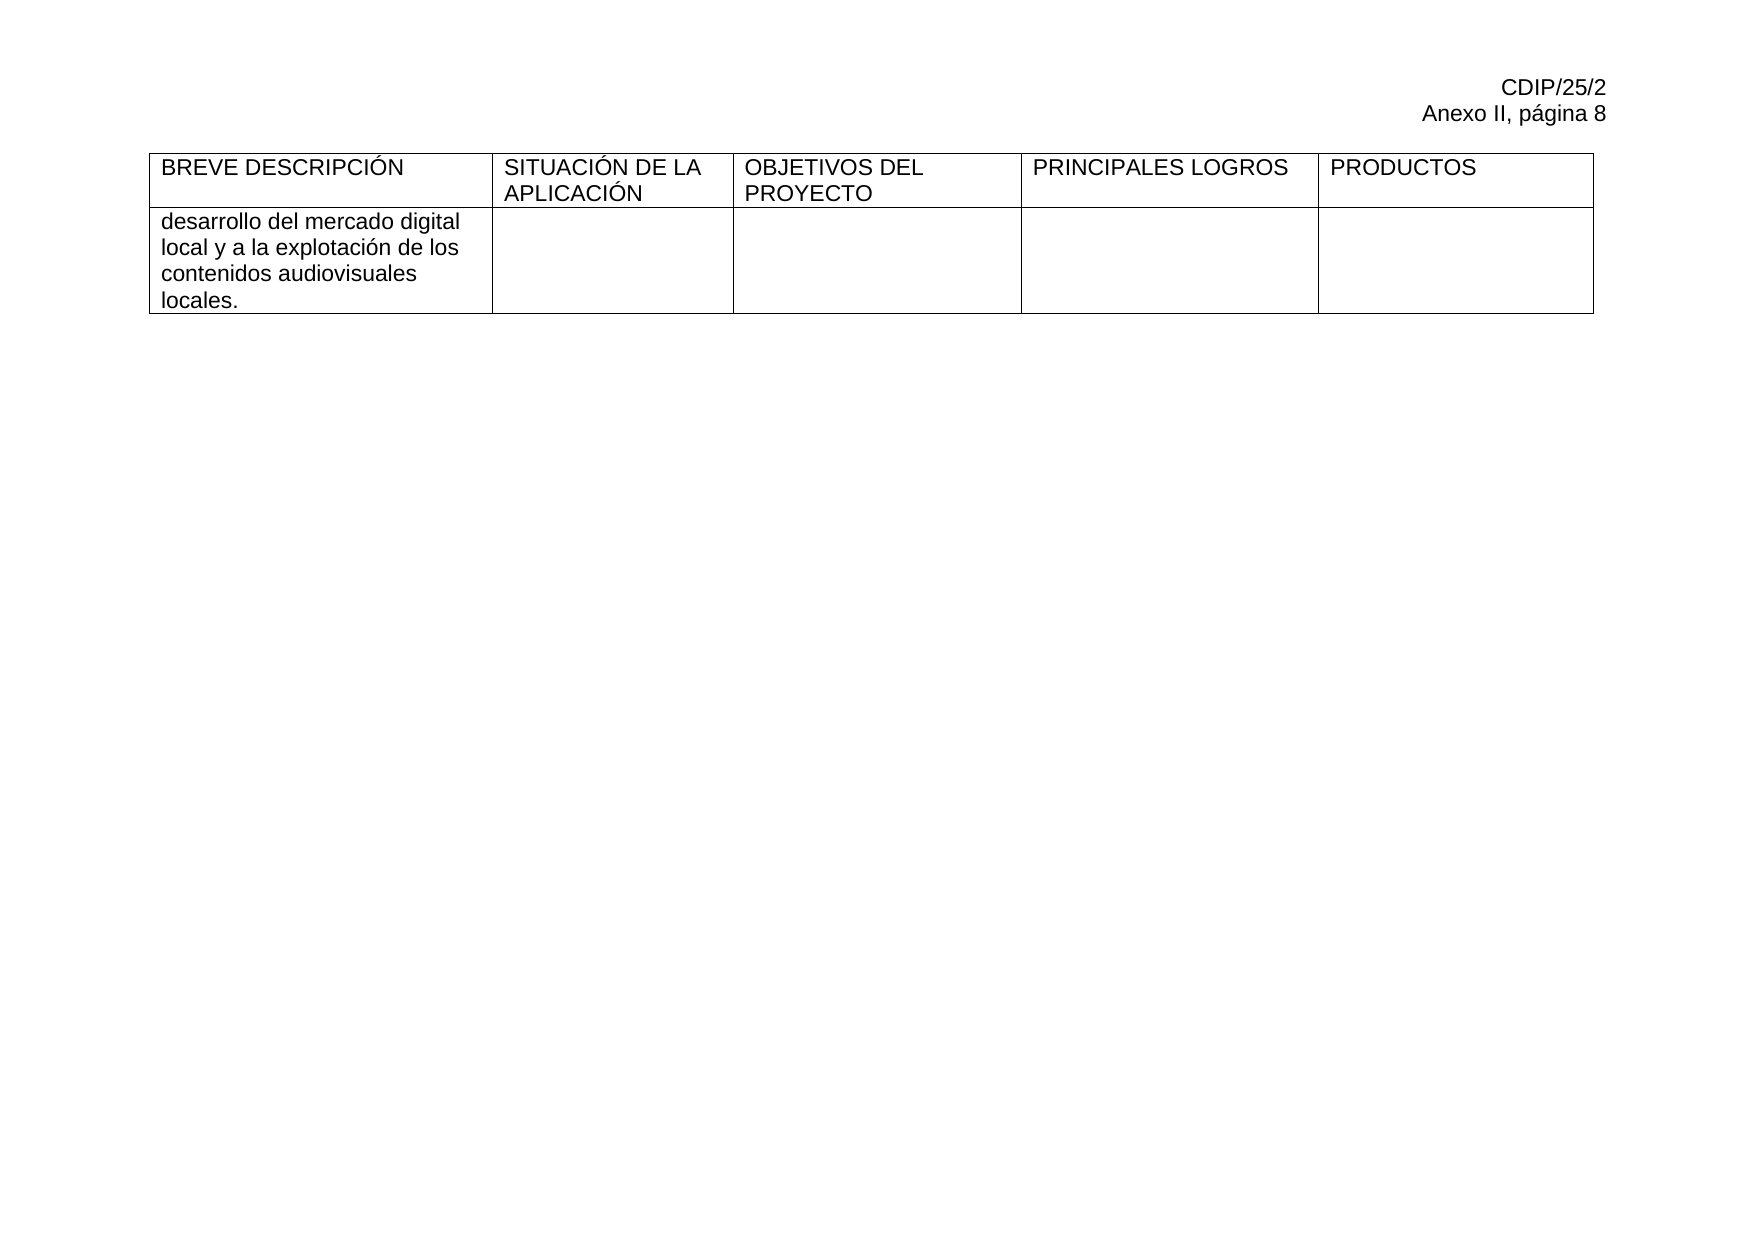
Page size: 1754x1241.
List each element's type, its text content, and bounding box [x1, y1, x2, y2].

table_header OBJETIVOS DEL PROYECTO [734, 154, 1021, 207]
table_header SITUACIÓN DE LA APLICACIÓN [493, 154, 733, 207]
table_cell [734, 208, 1021, 313]
table_header PRINCIPALES LOGROS [1022, 154, 1318, 207]
table_header PRODUCTOS [1319, 154, 1593, 207]
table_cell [150, 208, 492, 313]
table_header BREVE DESCRIPCIÓN [150, 154, 492, 207]
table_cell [1022, 208, 1318, 313]
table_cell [1319, 208, 1593, 313]
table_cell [493, 208, 733, 313]
